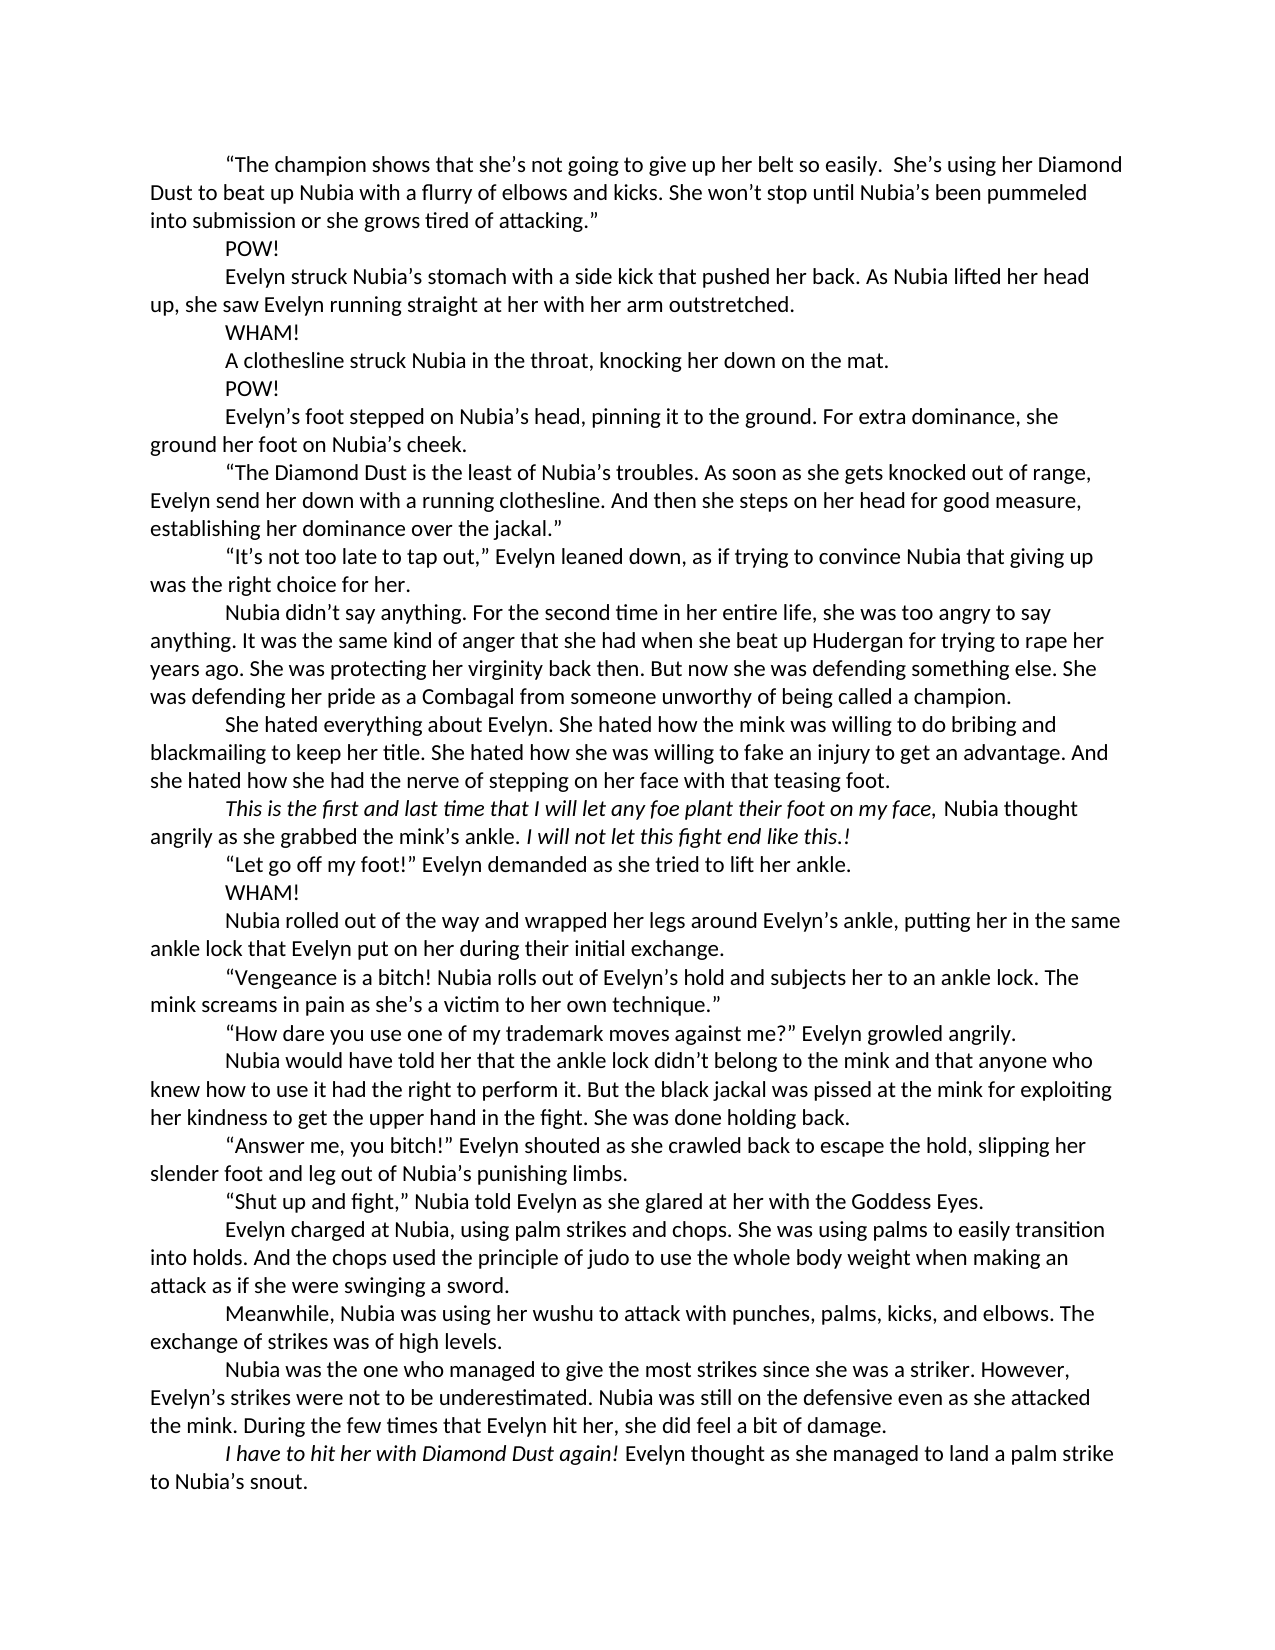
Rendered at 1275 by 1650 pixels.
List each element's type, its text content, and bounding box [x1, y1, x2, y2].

text “The Diamond Dust is the least of Nubia’s troubles. As soon as she gets knocked out of range, Evelyn send her down with a running clothesline. And then she steps on her head for good measure, establishing her dominance over the jackal.” “It’s not too late to tap out,” Evelyn leaned down, as if trying to convince Nubia that giving up was the right choice for her. [150, 458, 1125, 598]
text I have to hit her with Diamond Dust again! Evelyn thought as she managed to land a palm strike to Nubia’s snout. [150, 1439, 1125, 1495]
text “Shut up and fight,” Nubia told Evelyn as she glared at her with the Goddess Eyes. [150, 1187, 1125, 1215]
text “Let go off my foot!” Evelyn demanded as she tried to lift her ankle. [150, 851, 1125, 878]
text Nubia didn’t say anything. For the second time in her entire life, she was too angry to say anything. It was the same kind of anger that she had when she beat up Hudergan for trying to rape her years ago. She was protecting her virginity back then. But now she was defending something else. She was defending her pride as a Combagal from someone unworthy of being called a champion. [150, 598, 1125, 710]
text Evelyn struck Nubia’s stomach with a side kick that pushed her back. As Nubia lifted her head up, she saw Evelyn running straight at her with her arm outstretched. [150, 262, 1125, 318]
text A clothesline struck Nubia in the throat, knocking her down on the mat. [150, 346, 1125, 374]
text Meanwhile, Nubia was using her wushu to attack with punches, palms, kicks, and elbows. The exchange of strikes was of high levels. [150, 1299, 1125, 1355]
text “The champion shows that she’s not going to give up her belt so easily. She’s using her Diamond Dust to beat up Nubia with a flurry of elbows and kicks. She won’t stop until Nubia’s been pummeled into submission or she grows tired of attacking.” [150, 150, 1125, 234]
text Nubia rolled out of the way and wrapped her legs around Evelyn’s ankle, putting her in the same ankle lock that Evelyn put on her during their initial exchange. [150, 907, 1125, 963]
text POW! [150, 374, 1125, 402]
text She hated everything about Evelyn. She hated how the mink was willing to do bribing and blackmailing to keep her title. She hated how she was willing to fake an injury to get an advantage. And she hated how she had the nerve of stepping on her face with that teasing foot. [150, 710, 1125, 794]
text Nubia was the one who managed to give the most strikes since she was a striker. However, Evelyn’s strikes were not to be underestimated. Nubia was still on the defensive even as she attacked the mink. During the few times that Evelyn hit her, she did feel a bit of damage. [150, 1355, 1125, 1439]
text WHAM! [150, 318, 1125, 346]
text “How dare you use one of my trademark moves against me?” Evelyn growled angrily. [150, 1019, 1125, 1047]
text Evelyn’s foot stepped on Nubia’s head, pinning it to the ground. For extra dominance, she ground her foot on Nubia’s cheek. [150, 402, 1125, 458]
text Nubia would have told her that the ankle lock didn’t belong to the mink and that anyone who knew how to use it had the right to perform it. But the black jackal was pissed at the mink for exploiting her kindness to get the upper hand in the fight. She was done holding back. [150, 1047, 1125, 1131]
text POW! [150, 234, 1125, 262]
text This is the first and last time that I will let any foe plant their foot on my face, Nubia thought angrily as she grabbed the mink’s ankle. I will not let this fight end like this.! [150, 794, 1125, 851]
text WHAM! [150, 878, 1125, 907]
text “Answer me, you bitch!” Evelyn shouted as she crawled back to escape the hold, slipping her slender foot and leg out of Nubia’s punishing limbs. [150, 1131, 1125, 1187]
text Evelyn charged at Nubia, using palm strikes and chops. She was using palms to easily transition into holds. And the chops used the principle of judo to use the whole body weight when making an attack as if she were swinging a sword. [150, 1215, 1125, 1299]
text “Vengeance is a bitch! Nubia rolls out of Evelyn’s hold and subjects her to an ankle lock. The mink screams in pain as she’s a victim to her own technique.” [150, 963, 1125, 1019]
